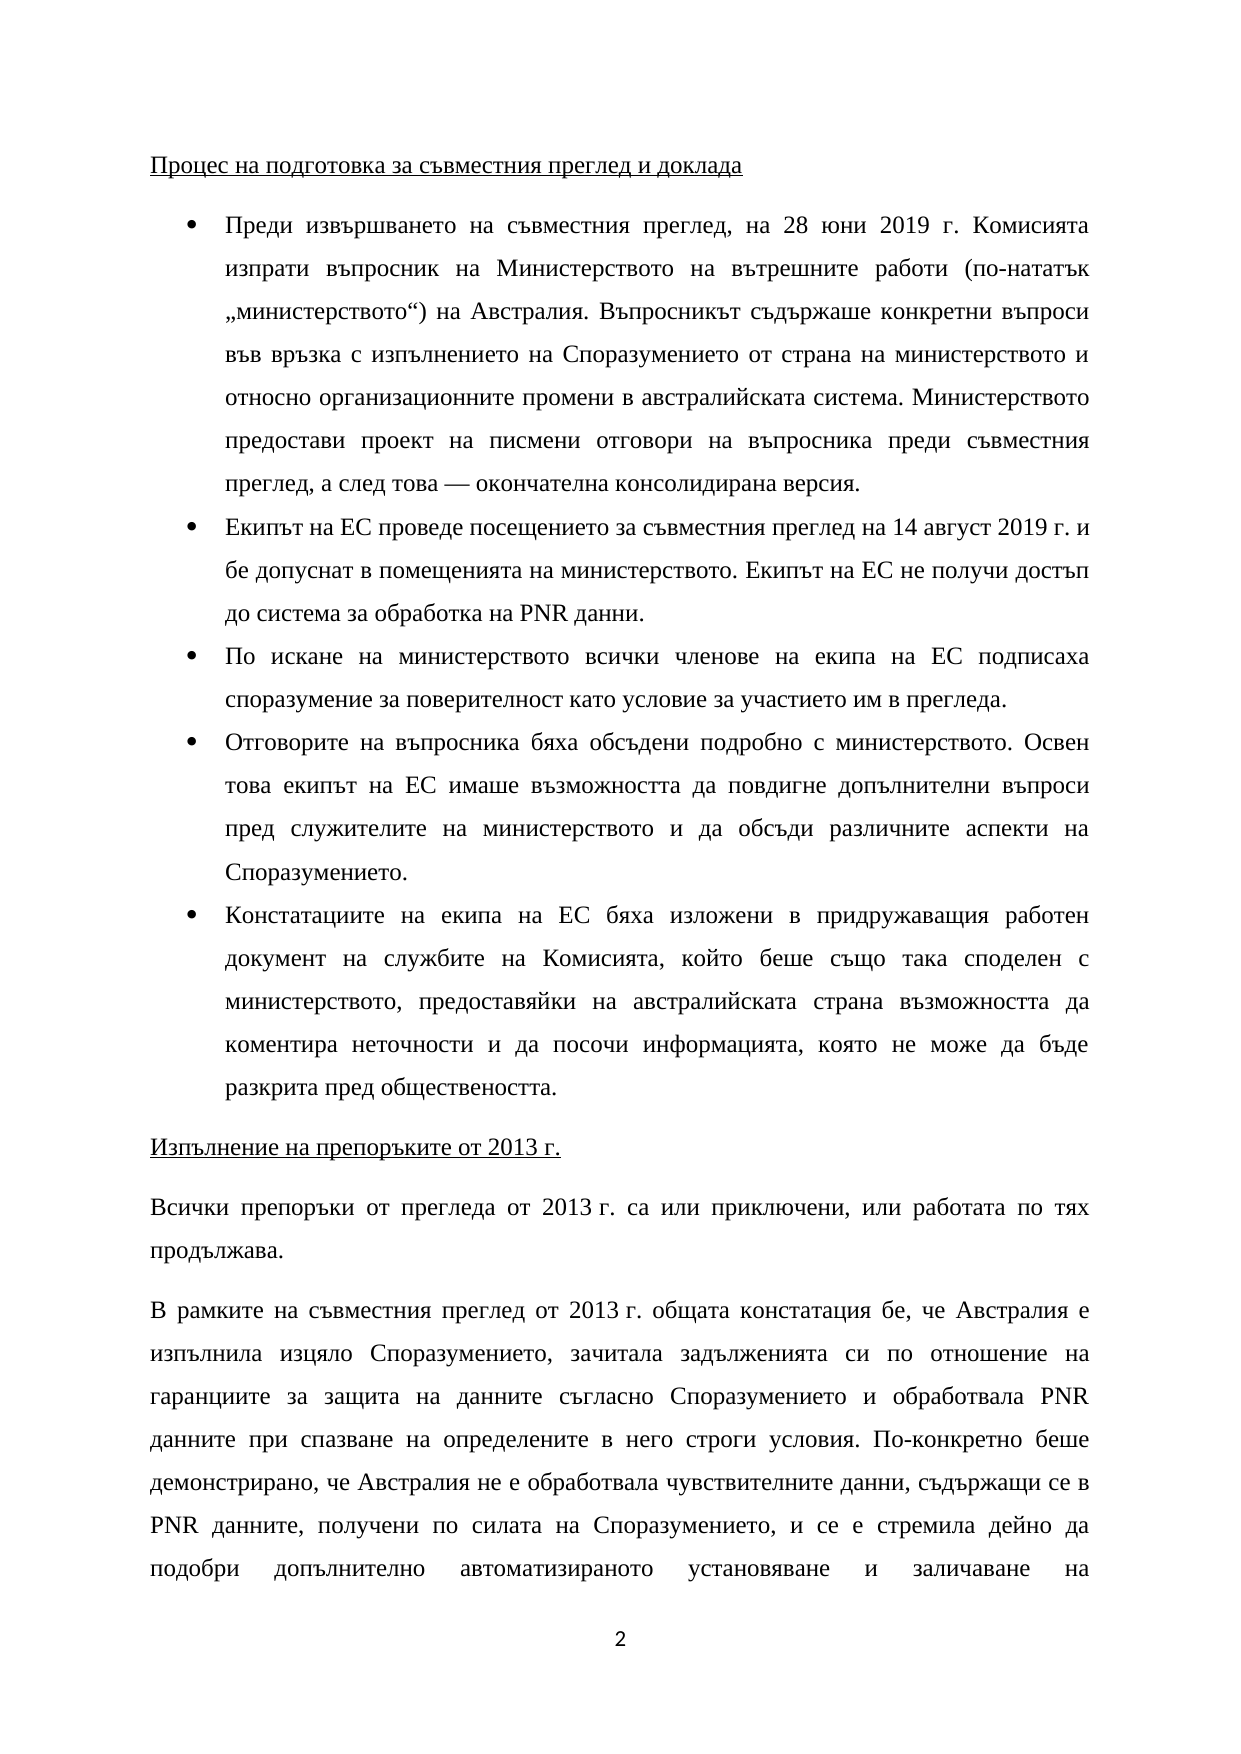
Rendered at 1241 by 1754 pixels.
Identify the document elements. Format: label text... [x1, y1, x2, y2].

text Всички препоръки от прегледа от 2013 г. са или приключени, или работата по тях продължава. [150, 1192, 1090, 1264]
text Изпълнение на препоръките от 2013 г. [150, 1132, 1090, 1161]
list Преди извършването на съвместния преглед, на 28 юни 2019 г. Комисията изпрати въпросник на Министерството на вътрешните работи (по-нататък „министерството“) на Австралия. Въпросникът съдържаше конкретни въпроси във връзка с изпълнението на Споразумението от страна на министерството и относно организационните промени в австралийската система. Министерството предостави проект на писмени отговори на въпросника преди съвместния преглед, а след това — окончателна консолидирана версия. [187, 210, 1090, 497]
list По искане на министерството всички членове на екипа на ЕС подписаха споразумение за поверителност като условие за участието им в прегледа. [187, 641, 1090, 713]
list Екипът на ЕС проведе посещението за съвместния преглед на 14 август 2019 г. и бе допуснат в помещенията на министерството. Екипът на ЕС не получи достъп до система за обработка на PNR данни. [187, 512, 1090, 627]
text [150, 1295, 1090, 1582]
text Процес на подготовка за съвместния преглед и доклада [150, 150, 1090, 179]
list Констатациите на екипа на ЕС бяха изложени в придружаващия работен документ на службите на Комисията, който беше също така споделен с министерството, предоставяйки на австралийската страна възможността да коментира неточности и да посочи информацията, която не може да бъде разкрита пред обществеността. [187, 900, 1090, 1101]
list Отговорите на въпросника бяха обсъдени подробно с министерството. Освен това екипът на ЕС имаше възможността да повдигне допълнителни въпроси пред служителите на министерството и да обсъди различните аспекти на Споразумението. [187, 727, 1090, 885]
